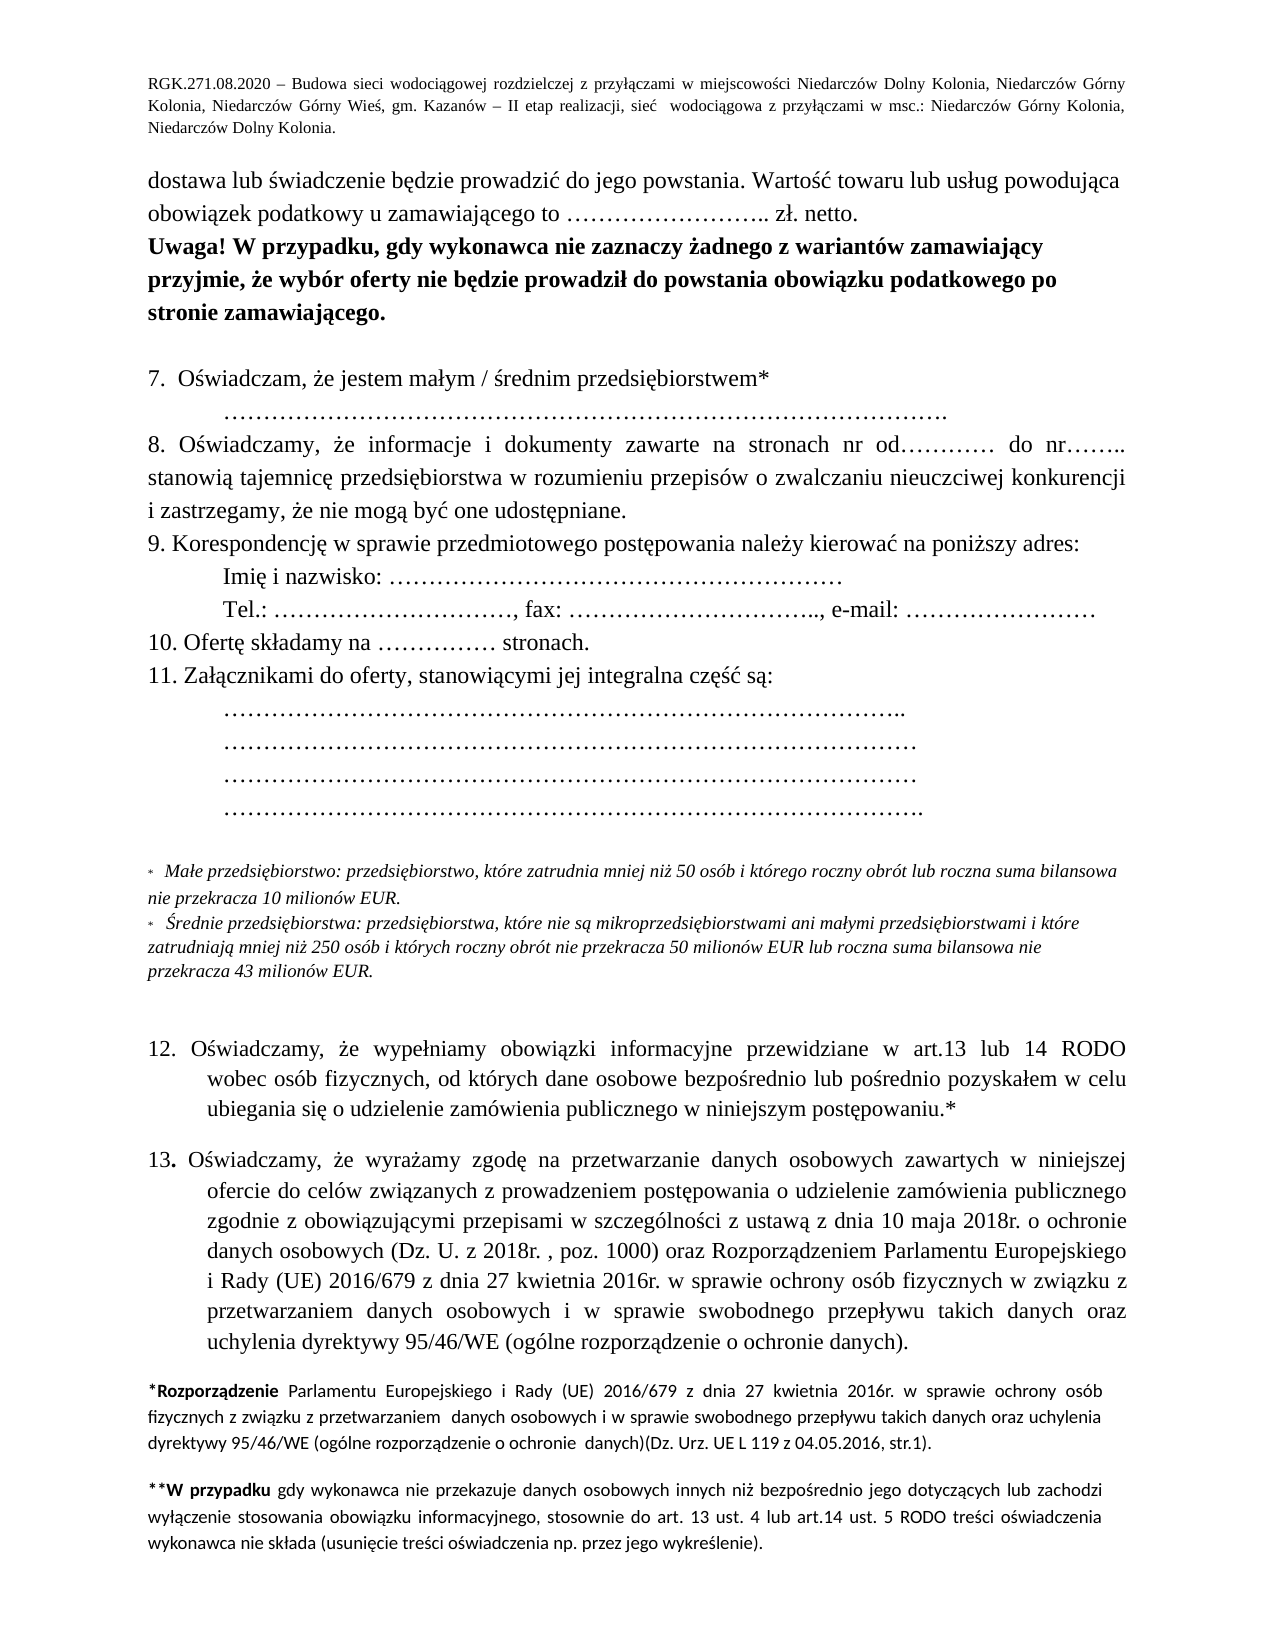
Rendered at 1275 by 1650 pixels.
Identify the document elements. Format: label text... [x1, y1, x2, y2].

text ………………………………………………………………………….. [223, 690, 1127, 723]
list Średnie przedsiębiorstwa: przedsiębiorstwa, które nie są mikroprzedsiębiorstwami ani małymi przedsiębiorstwami i które zatrudniają mniej niż 250 osób i których roczny obrót nie przekracza 50 milionów EUR lub roczna suma bilansowa nie przekracza 43 milionów EUR. [148, 910, 1127, 982]
list Małe przedsiębiorstwo: przedsiębiorstwo, które zatrudnia mniej niż 50 osób i którego roczny obrót lub roczna suma bilansowa nie przekracza 10 milionów EUR. [148, 855, 1127, 910]
text Uwaga! W przypadku, gdy wykonawca nie zaznaczy żadnego z wariantów zamawiający przyjmie, że wybór oferty nie będzie prowadził do powstania obowiązku podatkowego po stronie zamawiającego. [148, 228, 1127, 327]
text 11. Załącznikami do oferty, stanowiącymi jej integralna część są: [148, 657, 1127, 690]
text 12. Oświadczamy, że wypełniamy obowiązki informacyjne przewidziane w art.13 lub 14 RODO wobec osób fizycznych, od których dane osobowe bezpośrednio lub pośrednio pozyskałem w celu ubiegania się o udzielenie zamówienia publicznego w niniejszym postępowaniu.* [148, 1035, 1128, 1122]
text …………………………………………………………………………… [223, 723, 1127, 756]
text 7. Oświadczam, że jestem małym / średnim przedsiębiorstwem* [148, 360, 1127, 393]
text **W przypadku gdy wykonawca nie przekazuje danych osobowych innych niż bezpośrednio jego dotyczących lub zachodzi wyłączenie stosowania obowiązku informacyjnego, stosownie do art. 13 ust. 4 lub art.14 ust. 5 RODO treści oświadczenia wykonawca nie składa (usunięcie treści oświadczenia np. przez jego wykreślenie). [148, 1479, 1104, 1554]
text 10. Ofertę składamy na …………… stronach. [148, 624, 1127, 657]
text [148, 162, 1127, 228]
text 8. Oświadczamy, że informacje i dokumenty zawarte na stronach nr od………… do nr…….. stanowią tajemnicę przedsiębiorstwa w rozumieniu przepisów o zwalczaniu nieuczciwej konkurencji i zastrzegamy, że nie mogą być one udostępniane. [148, 426, 1127, 525]
text …………………………………………………………………………… [223, 756, 1127, 789]
text Imię i nazwisko: ………………………………………………… [223, 558, 1127, 591]
text 13. Oświadczamy, że wyrażamy zgodę na przetwarzanie danych osobowych zawartych w niniejszej ofercie do celów związanych z prowadzeniem postępowania o udzielenie zamówienia publicznego zgodnie z obowiązującymi przepisami w szczególności z ustawą z dnia 10 maja 2018r. o ochronie danych osobowych (Dz. U. z 2018r. , poz. 1000) oraz Rozporządzeniem Parlamentu Europejskiego i Rady (UE) 2016/679 z dnia 27 kwietnia 2016r. w sprawie ochrony osób fizycznych w związku z przetwarzaniem danych osobowych i w sprawie swobodnego przepływu takich danych oraz uchylenia dyrektywy 95/46/WE (ogólne rozporządzenie o ochronie danych). [148, 1146, 1128, 1354]
text ………………………………………………………………………………. [223, 393, 1127, 426]
text Tel.: …………………………, fax: ………………………….., e-mail: …………………… [223, 591, 1127, 624]
text *Rozporządzenie Parlamentu Europejskiego i Rady (UE) 2016/679 z dnia 27 kwietnia 2016r. w sprawie ochrony osób fizycznych z związku z przetwarzaniem danych osobowych i w sprawie swobodnego przepływu takich danych oraz uchylenia dyrektywy 95/46/WE (ogólne rozporządzenie o ochronie danych)(Dz. Urz. UE L 119 z 04.05.2016, str.1). [148, 1379, 1104, 1454]
text ……………………………………………………………………………. [223, 789, 1127, 822]
text 9. Korespondencję w sprawie przedmiotowego postępowania należy kierować na poniższy adres: [148, 525, 1127, 558]
